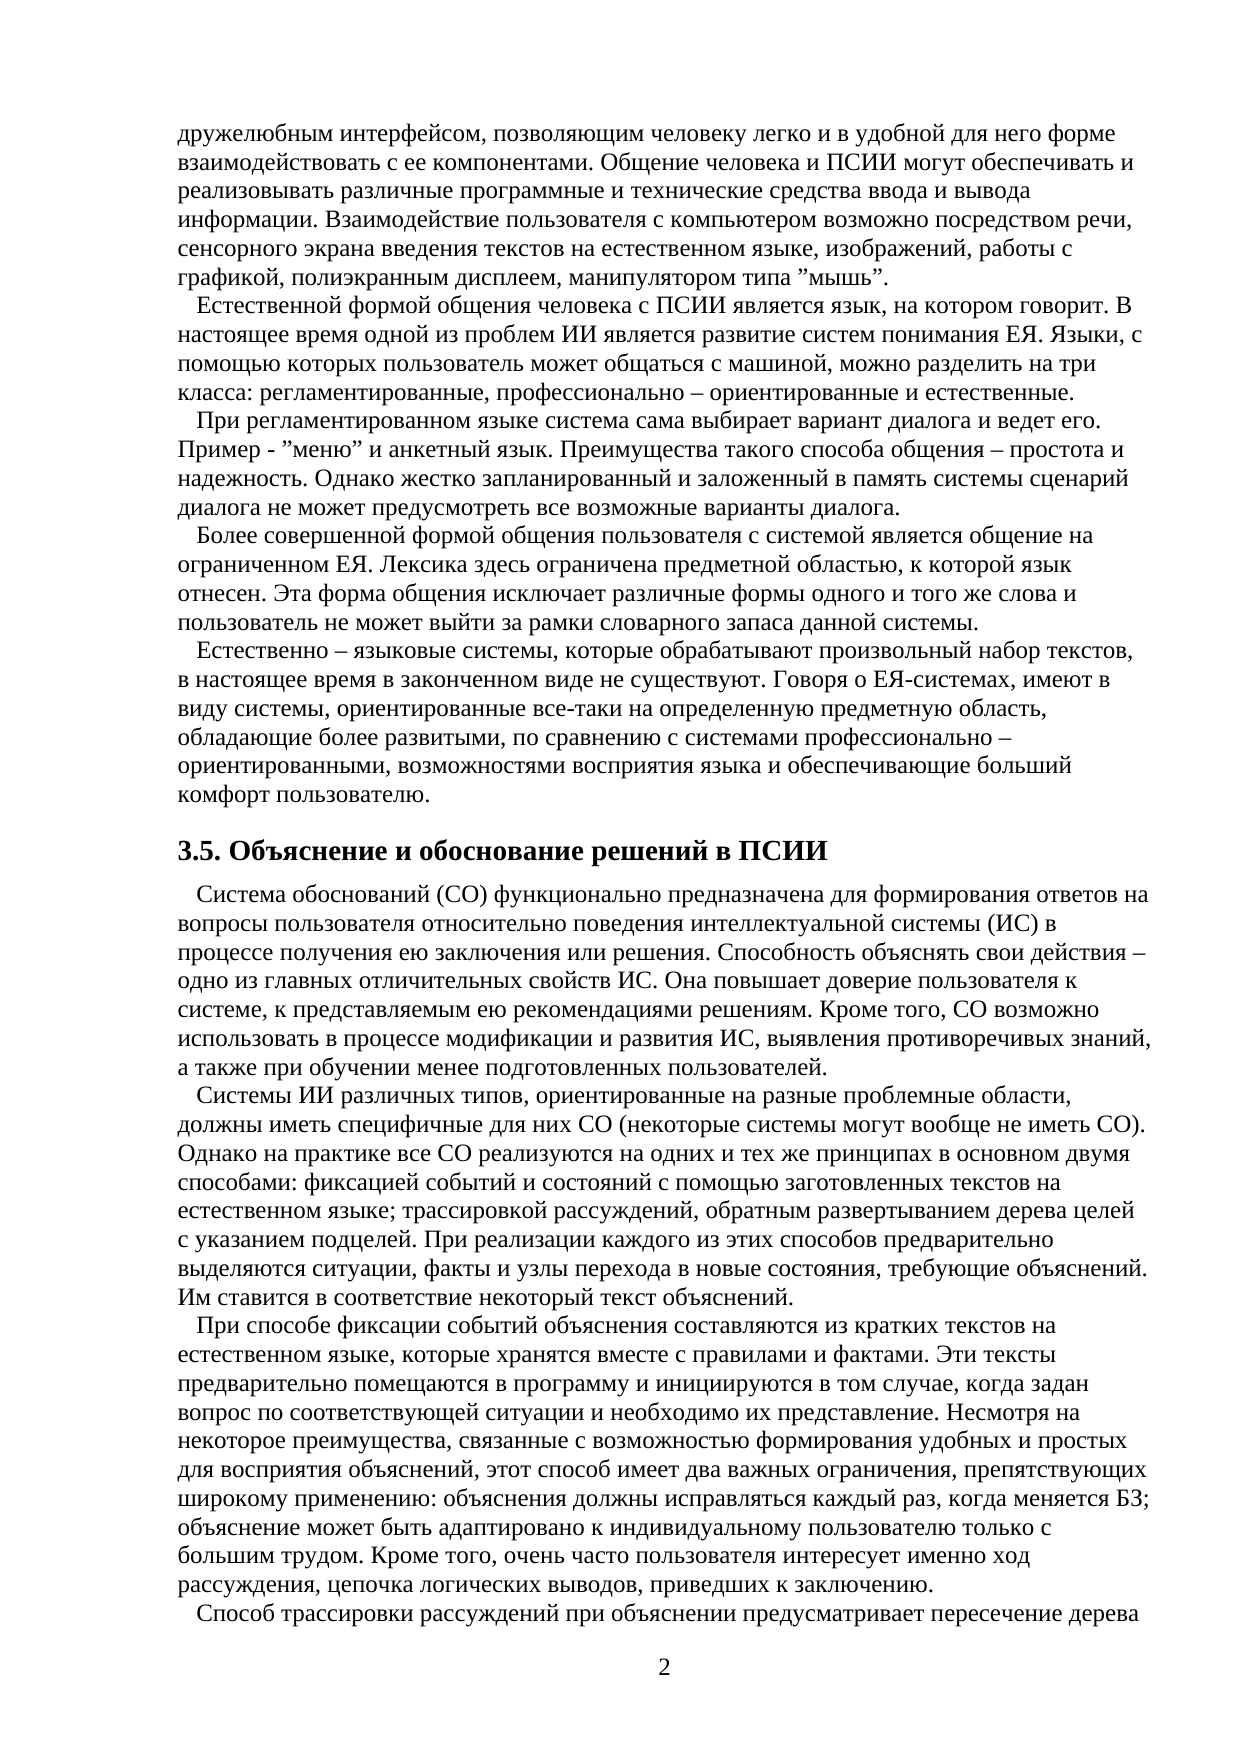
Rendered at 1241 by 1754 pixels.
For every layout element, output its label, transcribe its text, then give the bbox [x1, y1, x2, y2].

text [177, 1598, 1152, 1627]
text Естественной формой общения человека с ПСИИ является язык, на котором говорит. В настоящее время одной из проблем ИИ является развитие систем понимания ЕЯ. Языки, с помощью которых пользователь может общаться с машиной, можно разделить на три класса: регламентированные, профессионально – ориентированные и естественные. [177, 291, 1152, 406]
text При способе фиксации событий объяснения составляются из кратких текстов на естественном языке, которые хранятся вместе с правилами и фактами. Эти тексты предварительно помещаются в программу и инициируются в том случае, когда задан вопрос по соответствующей ситуации и необходимо их представление. Несмотря на некоторое преимущества, связанные с возможностью формирования удобных и простых для восприятия объяснений, этот способ имеет два важных ограничения, препятствующих широкому применению: объяснения должны исправляться каждый раз, когда меняется БЗ; объяснение может быть адаптировано к индивидуальному пользователю только с большим трудом. Кроме того, очень часто пользователя интересует именно ход рассуждения, цепочка логических выводов, приведших к заключению. [177, 1310, 1152, 1598]
subtitle 3.5. Объяснение и обоснование решений в ПСИИ [177, 833, 1152, 867]
text Более совершенной формой общения пользователя с системой является общение на ограниченном ЕЯ. Лексика здесь ограничена предметной областью, к которой язык отнесен. Эта форма общения исключает различные формы одного и того же слова и пользователь не может выйти за рамки словарного запаса данной системы. [177, 521, 1152, 636]
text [177, 118, 1152, 291]
text Естественно – языковые системы, которые обрабатывают произвольный набор текстов, в настоящее время в законченном виде не существуют. Говоря о ЕЯ-системах, имеют в виду системы, ориентированные все-таки на определенную предметную область, обладающие более развитыми, по сравнению с системами профессионально – ориентированными, возможностями восприятия языка и обеспечивающие больший комфорт пользователю. [177, 636, 1152, 808]
text Системы ИИ различных типов, ориентированные на разные проблемные области, должны иметь специфичные для них СО (некоторые системы могут вообще не иметь СО). Однако на практике все СО реализуются на одних и тех же принципах в основном двумя способами: фиксацией событий и состояний с помощью заготовленных текстов на естественном языке; трассировкой рассуждений, обратным развертыванием дерева целей с указанием подцелей. При реализации каждого из этих способов предварительно выделяются ситуации, факты и узлы перехода в новые состояния, требующие объяснений. Им ставится в соответствие некоторый текст объяснений. [177, 1080, 1152, 1310]
text Система обоснований (СО) функционально предназначена для формирования ответов на вопросы пользователя относительно поведения интеллектуальной системы (ИС) в процессе получения ею заключения или решения. Способность объяснять свои действия – одно из главных отличительных свойств ИС. Она повышает доверие пользователя к системе, к представляемым ею рекомендациями решениям. Кроме того, СО возможно использовать в процессе модификации и развития ИС, выявления противоречивых знаний, а также при обучении менее подготовленных пользователей. [177, 879, 1152, 1080]
text При регламентированном языке система сама выбирает вариант диалога и ведет его. Пример - ”меню” и анкетный язык. Преимущества такого способа общения – простота и надежность. Однако жестко запланированный и заложенный в память системы сценарий диалога не может предусмотреть все возможные варианты диалога. [177, 406, 1152, 521]
